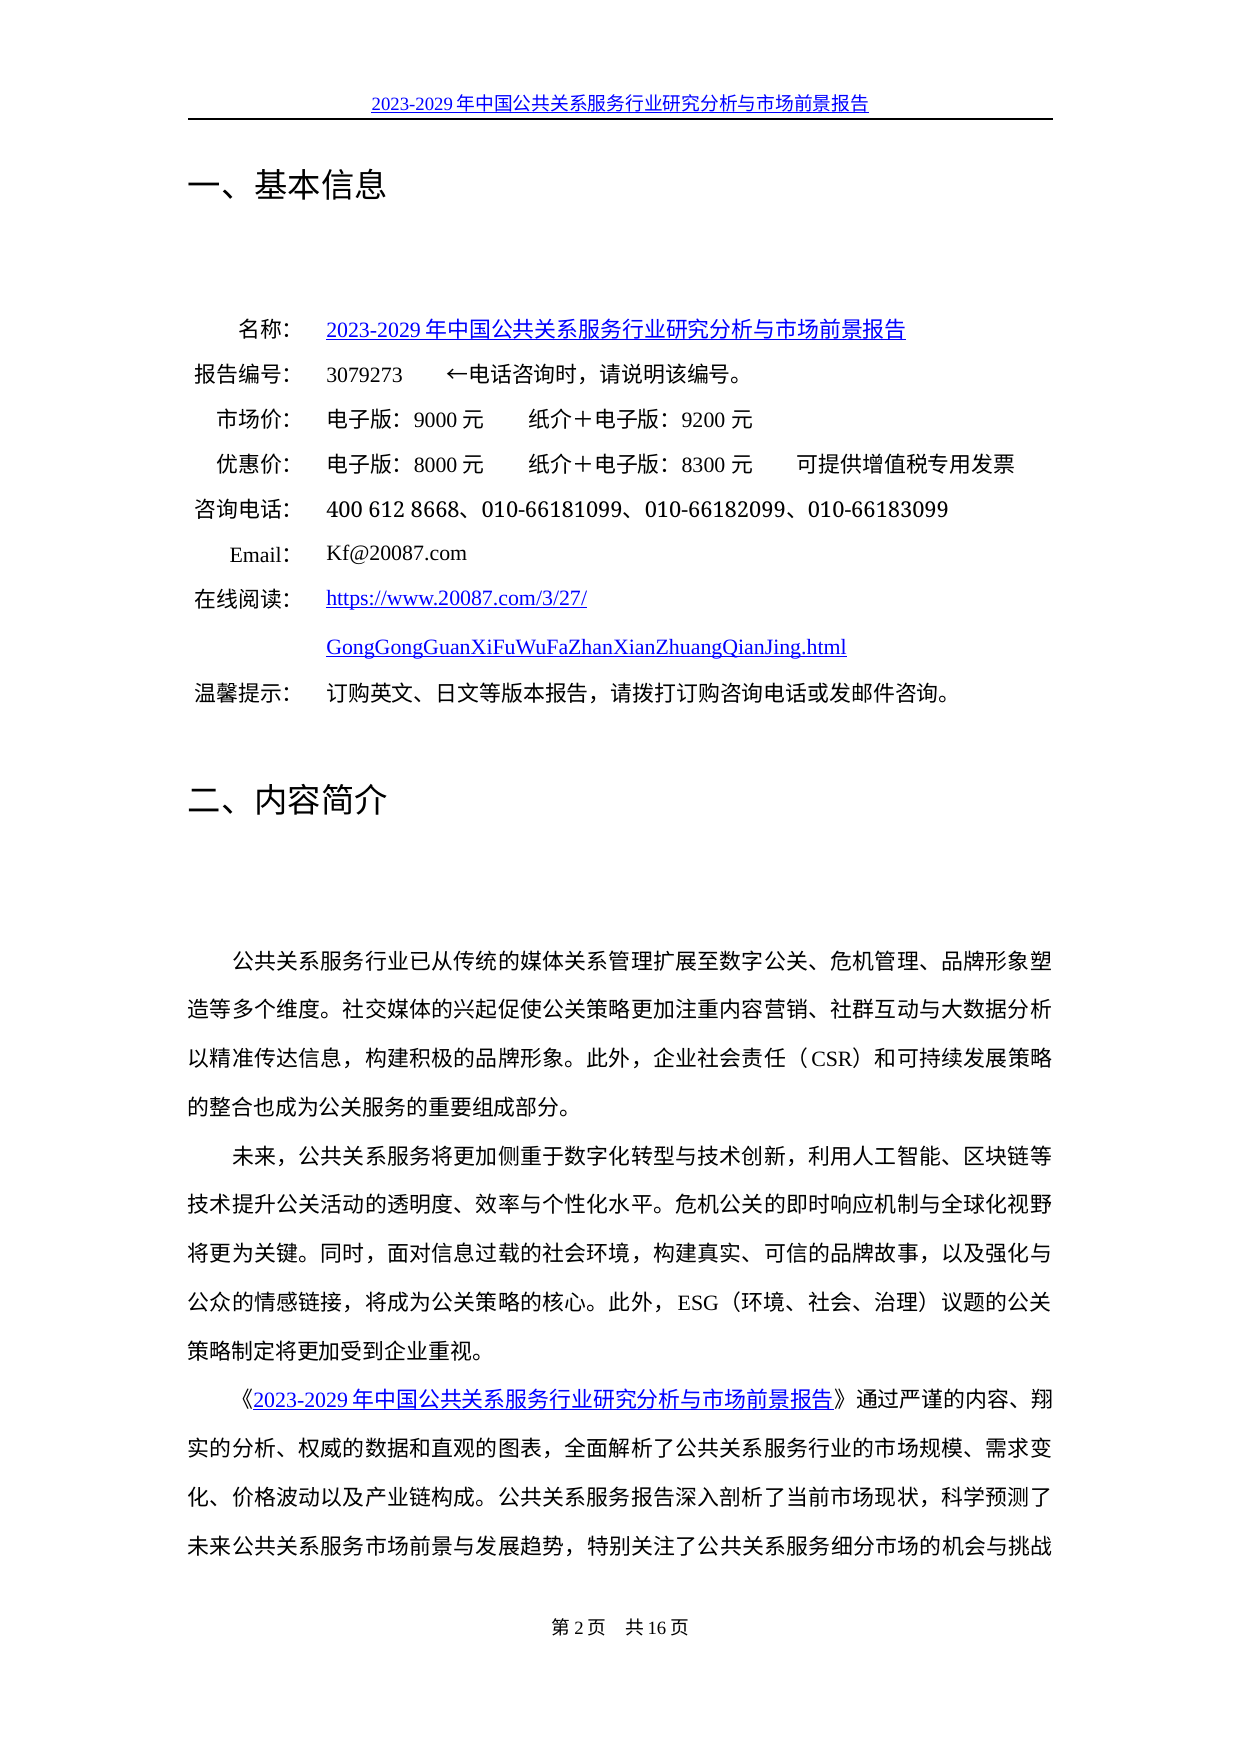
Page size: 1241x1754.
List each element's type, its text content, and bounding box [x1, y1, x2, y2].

table_cell 电子版：9000 元 纸介＋电子版：9200 元 [315, 402, 1073, 447]
table_cell 报告编号： [167, 357, 315, 402]
table_header 名称： [167, 312, 315, 357]
table_cell 咨询电话： [167, 492, 315, 537]
table_cell 市场价： [167, 402, 315, 447]
table_cell 电子版：8000 元 纸介＋电子版：8300 元 可提供增值税专用发票 [315, 447, 1073, 492]
table_cell Email： [167, 537, 315, 582]
table_cell 在线阅读： [167, 582, 315, 675]
table_cell 优惠价： [167, 447, 315, 492]
table_header 2023-2029年中国公共关系服务行业研究分析与市场前景报告 [315, 312, 1073, 357]
title 一、基本信息 [187, 150, 1053, 215]
table_cell 温馨提示： [167, 675, 315, 720]
table_cell 400 612 8668、010-66181099、010-66182099、010-66183099 [315, 492, 1073, 537]
table_cell Kf@20087.com [315, 537, 1073, 582]
table_cell 3079273 ←电话咨询时，请说明该编号。 [315, 357, 1073, 402]
title 二、内容简介 [187, 766, 1053, 831]
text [187, 943, 1053, 1561]
table_cell [315, 582, 1073, 675]
table_cell 订购英文、日文等版本报告，请拨打订购咨询电话或发邮件咨询。 [315, 675, 1073, 720]
